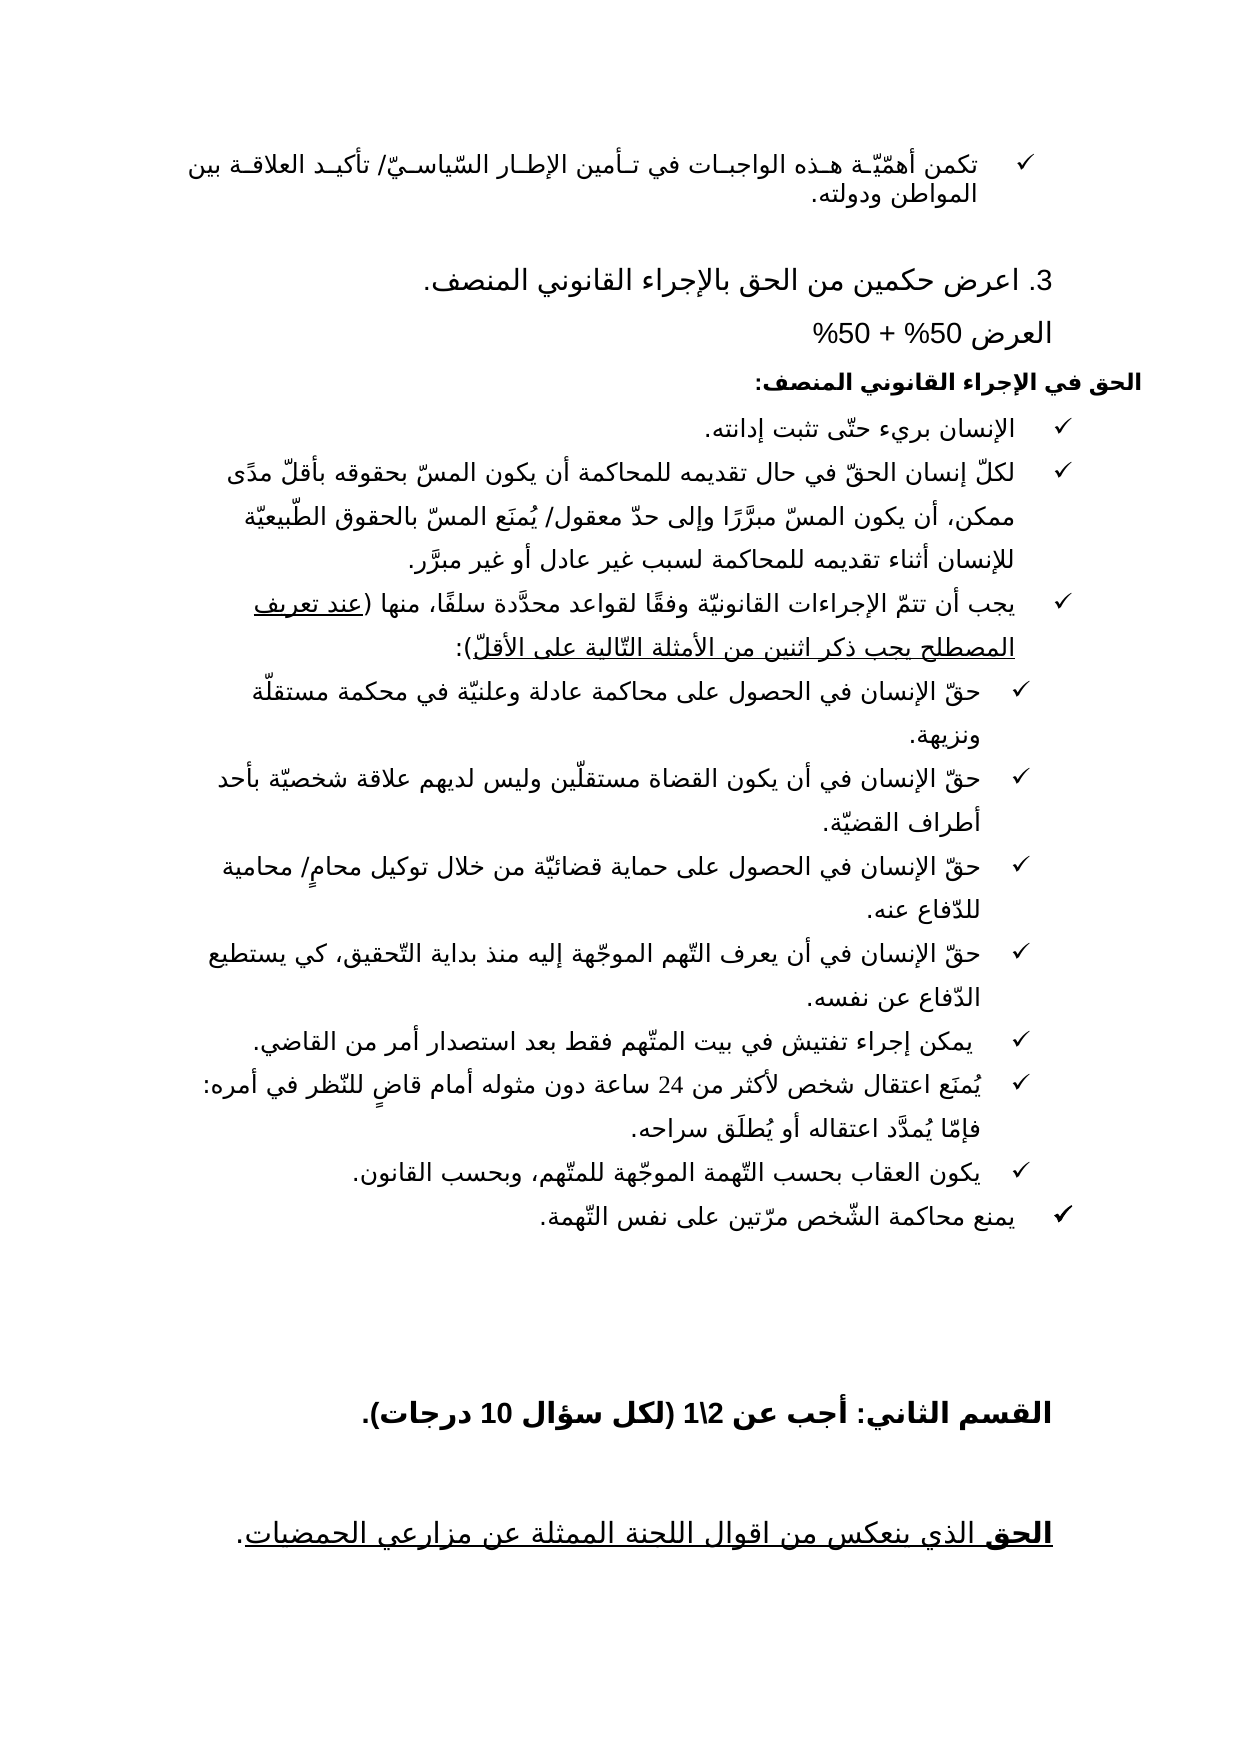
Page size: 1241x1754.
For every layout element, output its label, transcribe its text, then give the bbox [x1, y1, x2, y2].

list لكلّ إنسان الحقّ في حال تقديمه للمحاكمة أن يكون المسّ بحقوقه بأقلّ مدًى ممكن، أن يكون المسّ مبرَّرًا وإلى حدّ معقول/ يُمنَع المسّ بالحقوق الطّبيعيّة للإنسان أثناء تقديمه للمحاكمة لسبب غير عادل أو غير مبرَّر. [187, 458, 1053, 574]
list حقّ الإنسان في الحصول على حماية قضائيّة من خلال توكيل محامٍ/ محامية للدّفاع عنه. [187, 852, 1011, 924]
list الإنسان بريء حتّى تثبت إدانته. [187, 414, 1053, 443]
list يمنع محاكمة الشّخص مرّتين على نفس التّهمة. [187, 1202, 1053, 1231]
text الحق في الإجراء القانوني المنصف: [187, 369, 1142, 395]
list يمكن إجراء تفتيش في بيت المتّهم فقط بعد استصدار أمر من القاضي. [187, 1027, 1011, 1056]
list يكون العقاب بحسب التّهمة الموجّهة للمتّهم، وبحسب القانون. [187, 1158, 1011, 1187]
text الحق الذي ينعكس من اقوال اللجنة الممثلة عن مزارعي الحمضيات. [187, 1516, 1053, 1550]
list يجب أن تتمّ الإجراءات القانونيّة وفقًا لقواعد محدَّدة سلفًا، منها (عند تعريف المصطلح يجب ذكر اثنين من الأمثلة التّالية على الأقلّ): [187, 589, 1053, 662]
list حقّ الإنسان في الحصول على محاكمة عادلة وعلنيّة في محكمة مستقلّة ونزيهة. [187, 677, 1011, 749]
text 3. اعرض حكمين من الحق بالإجراء القانوني المنصف. [187, 263, 1053, 297]
text القسم الثاني: أجب عن 2\1 (لكل سؤال 10 درجات). [187, 1396, 1053, 1430]
list تكمن أهمّيّة هذه الواجبات في تأمين الإطار السّياسيّ/ تأكيد العلاقة بين المواطن ودولته. [187, 150, 1015, 208]
list حقّ الإنسان في أن يعرف التّهم الموجّهة إليه منذ بداية التّحقيق، كي يستطيع الدّفاع عن نفسه. [187, 939, 1011, 1012]
list حقّ الإنسان في أن يكون القضاة مستقلّين وليس لديهم علاقة شخصيّة بأحد أطراف القضيّة. [187, 764, 1011, 837]
text العرض 50% + 50% [187, 316, 1053, 350]
list يُمنَع اعتقال شخص لأكثر من 24 ساعة دون مثوله أمام قاضٍ للنّظر في أمره: فإمّا يُمدَّد اعتقاله أو يُطلَق سراحه. [187, 1070, 1011, 1143]
